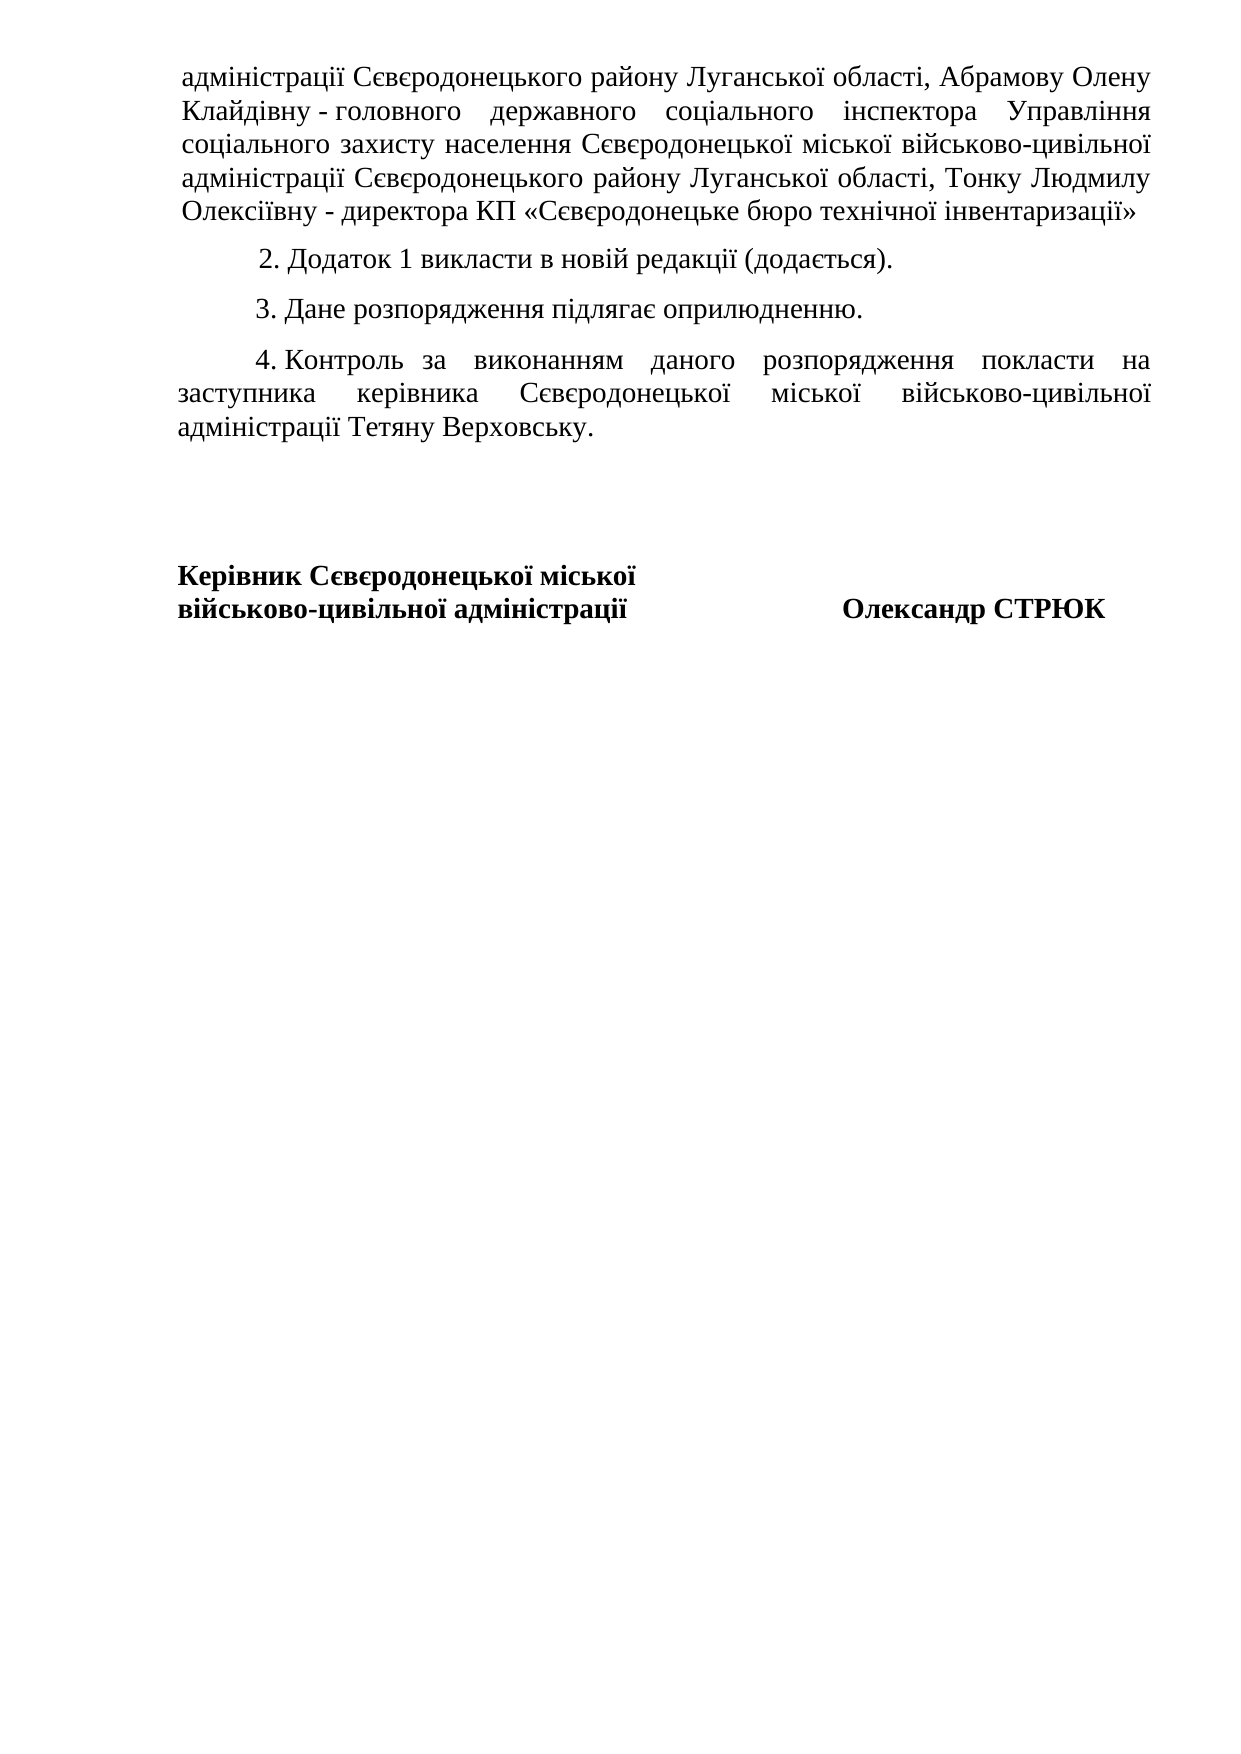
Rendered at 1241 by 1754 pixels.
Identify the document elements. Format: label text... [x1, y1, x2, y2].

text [181, 59, 1152, 227]
text Керівник Сєвєродонецької міської [177, 558, 1152, 591]
text 2. Додаток 1 викласти в новій редакції (додається). [181, 241, 1152, 275]
text 4. Контроль за виконанням даного розпорядження покласти на заступника керівника Сєвєродонецької міської військово-цивільної адміністрації Тетяну Верховську. [177, 342, 1152, 443]
text 3. Дане розпорядження підлягає оприлюдненню. [177, 292, 1152, 325]
text військово-цивільної адміністрації Олександр СТРЮК [177, 591, 1152, 625]
